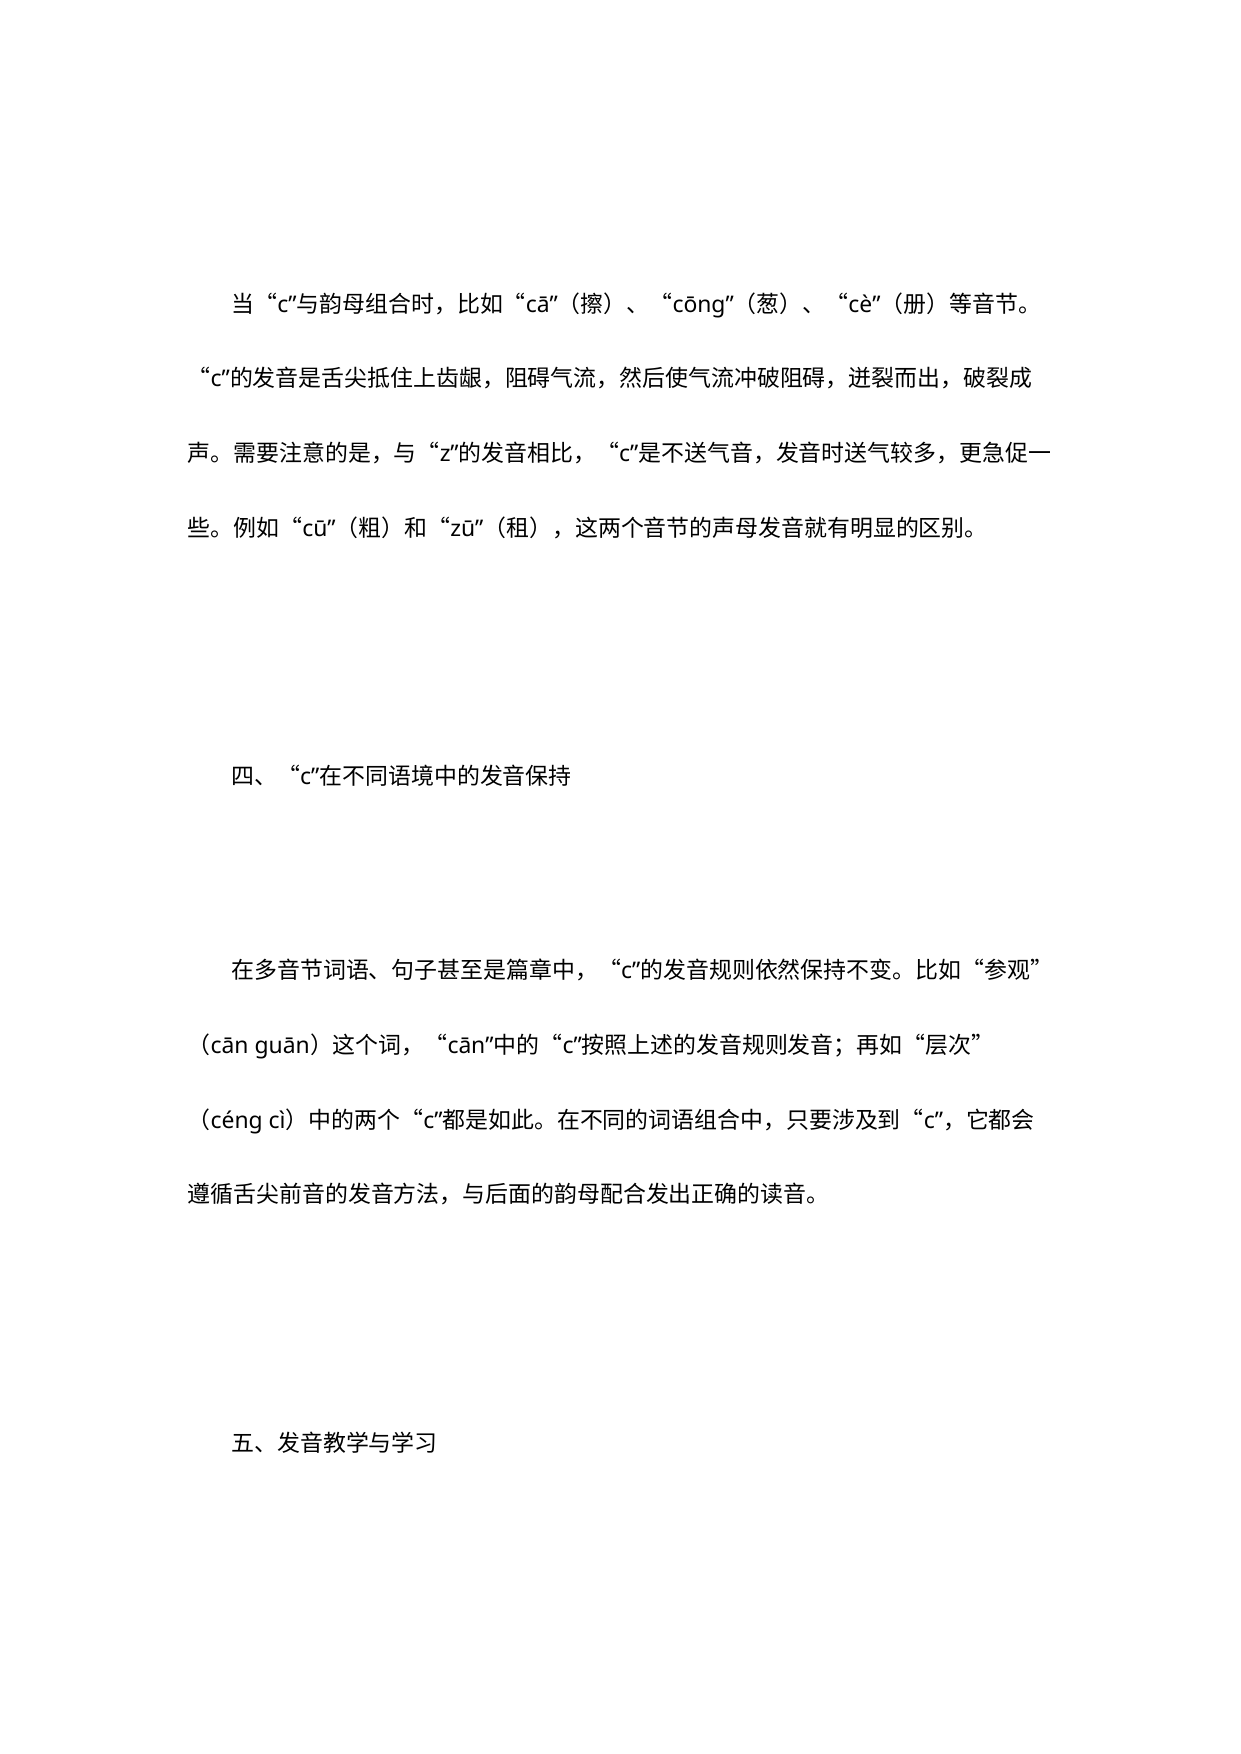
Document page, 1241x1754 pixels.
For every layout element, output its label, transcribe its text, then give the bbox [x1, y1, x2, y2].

text 当“c”与韵母组合时，比如“cā”（擦）、“cōng”（葱）、“cè”（册）等音节。“c”的发音是舌尖抵住上齿龈，阻碍气流，然后使气流冲破阻碍，迸裂而出，破裂成声。需要注意的是，与“z”的发音相比，“c”是不送气音，发音时送气较多，更急促一些。例如“cū”（粗）和“zū”（租），这两个音节的声母发音就有明显的区别。 [187, 270, 1053, 559]
text 四、“c”在不同语境中的发音保持 [187, 742, 1053, 807]
text 五、发音教学与学习 [187, 1408, 1053, 1473]
text 在多音节词语、句子甚至是篇章中，“c”的发音规则依然保持不变。比如“参观”（cān guān）这个词，“cān”中的“c”按照上述的发音规则发音；再如“层次”（céng cì）中的两个“c”都是如此。在不同的词语组合中，只要涉及到“c”，它都会遵循舌尖前音的发音方法，与后面的韵母配合发出正确的读音。 [187, 936, 1053, 1225]
